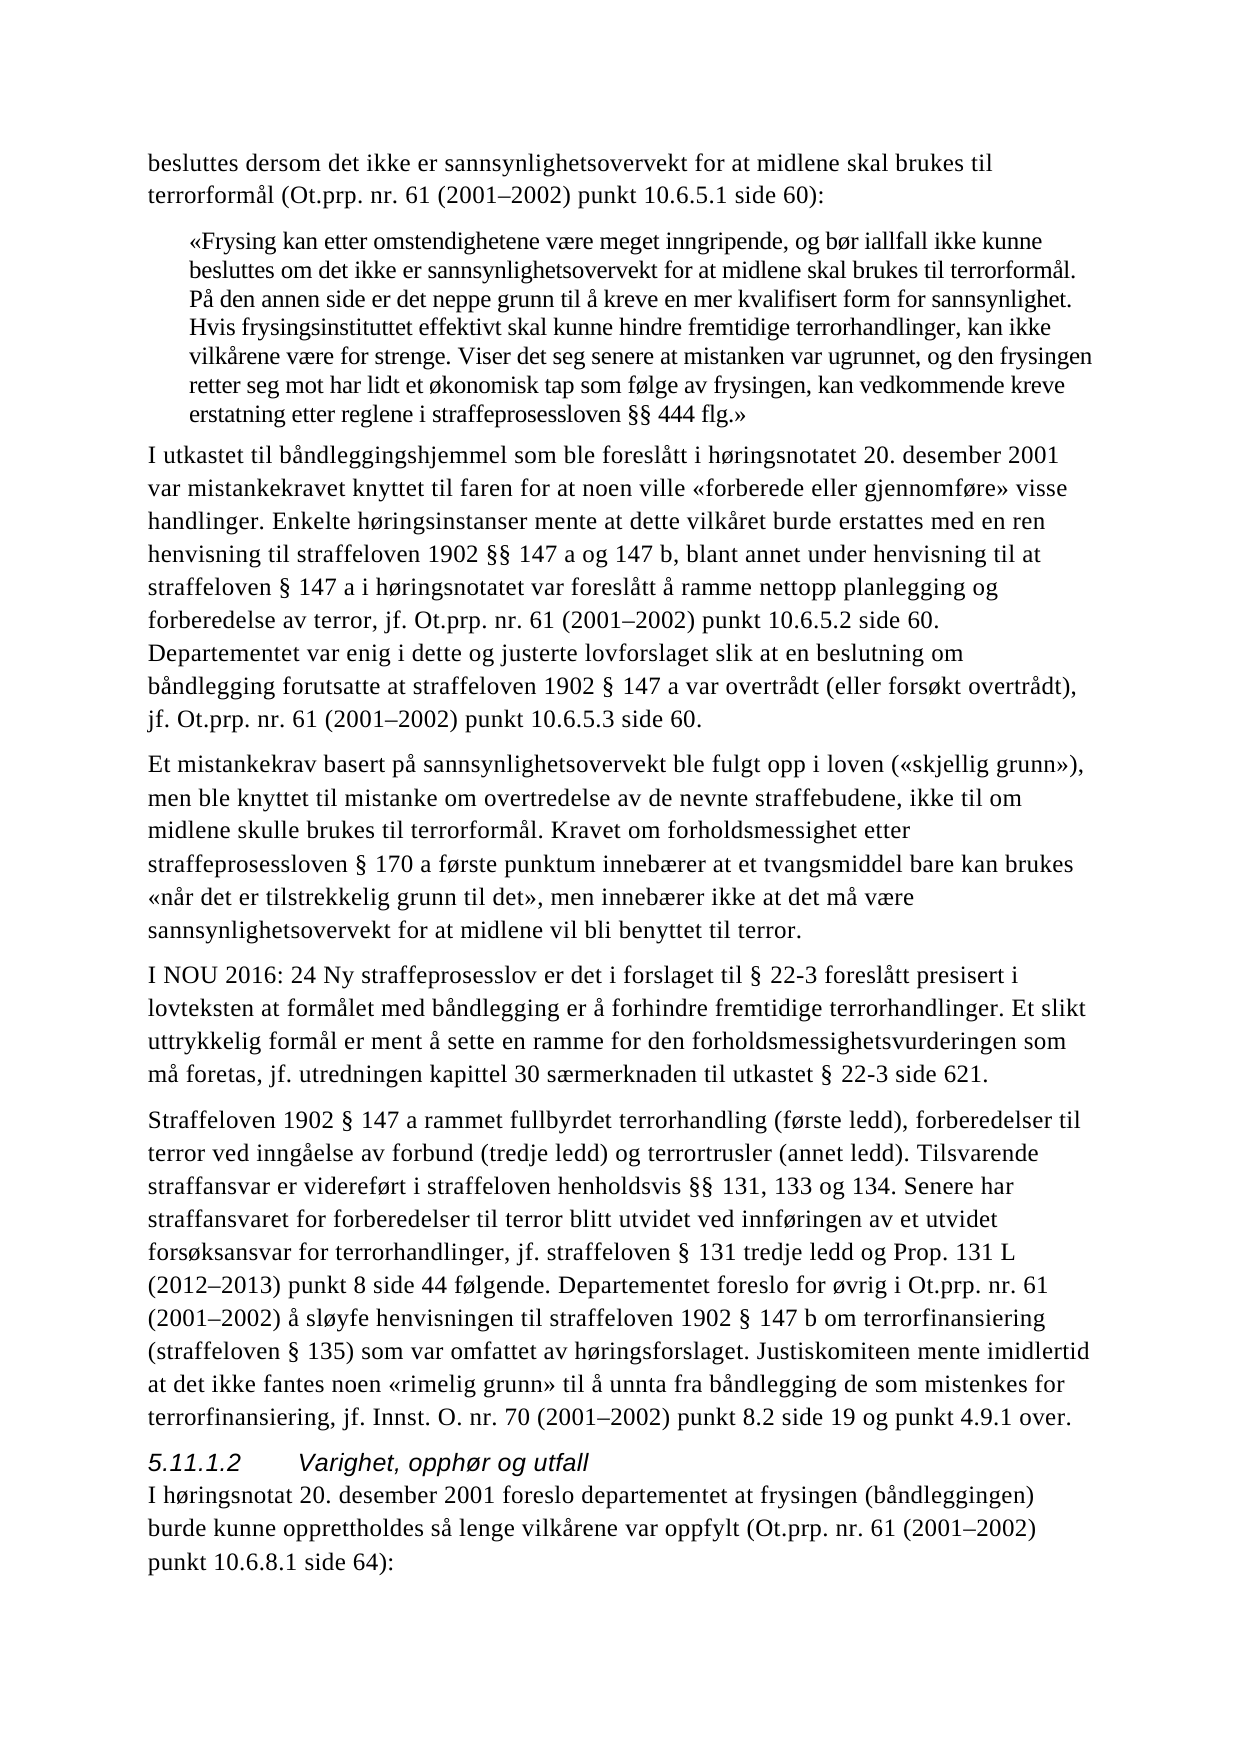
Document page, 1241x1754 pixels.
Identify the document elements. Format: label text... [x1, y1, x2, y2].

text «Frysing kan etter omstendighetene være meget inngripende, og bør iallfall ikke kunne besluttes om det ikke er sannsynlighetsovervekt for at midlene skal brukes til terrorformål. På den annen side er det neppe grunn til å kreve en mer kvalifisert form for sannsynlighet. Hvis frysingsinstituttet effektivt skal kunne hindre fremtidige terrorhandlinger, kan ikke vilkårene være for strenge. Viser det seg senere at mistanken var ugrunnet, og den frysingen retter seg mot har lidt et økonomisk tap som følge av frysingen, kan vedkommende kreve erstatning etter reglene i straffeprosessloven §§ 444 flg.» [189, 226, 1093, 427]
text I NOU 2016: 24 Ny straffeprosesslov er det i forslaget til § 22-3 foreslått presisert i lovteksten at formålet med båndlegging er å forhindre fremtidige terrorhandlinger. Et slikt uttrykkelig formål er ment å sette en ramme for den forholdsmessighetsvurderingen som må foretas, jf. utredningen kapittel 30 særmerknaden til utkastet § 22-3 side 621. [148, 960, 1093, 1088]
text Et mistankekrav basert på sannsynlighetsovervekt ble fulgt opp i loven («skjellig grunn»), men ble knyttet til mistanke om overtredelse av de nevnte straffebudene, ikke til om midlene skulle brukes til terrorformål. Kravet om forholdsmessighet etter straffeprosessloven § 170 a første punktum innebærer at et tvangsmiddel bare kan brukes «når det er tilstrekkelig grunn til det», men innebærer ikke at det må være sannsynlighetsovervekt for at midlene vil bli benyttet til terror. [148, 749, 1093, 943]
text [148, 148, 1093, 209]
text I utkastet til båndleggingshjemmel som ble foreslått i høringsnotatet 20. desember 2001 var mistankekravet knyttet til faren for at noen ville «forberede eller gjennomføre» visse handlinger. Enkelte høringsinstanser mente at dette vilkåret burde erstattes med en ren henvisning til straffeloven 1902 §§ 147 a og 147 b, blant annet under henvisning til at straffeloven § 147 a i høringsnotatet var foreslått å ramme nettopp planlegging og forberedelse av terror, jf. Ot.prp. nr. 61 (2001–2002) punkt 10.6.5.2 side 60. Departementet var enig i dette og justerte lovforslaget slik at en beslutning om båndlegging forutsatte at straffeloven 1902 § 147 a var overtrådt (eller forsøkt overtrådt), jf. Ot.prp. nr. 61 (2001–2002) punkt 10.6.5.3 side 60. [148, 440, 1093, 733]
subtitle Varighet, opphør og utfall [148, 1447, 1093, 1476]
text I høringsnotat 20. desember 2001 foreslo departementet at frysingen (båndleggingen) burde kunne opprettholdes så lenge vilkårene var oppfylt (Ot.prp. nr. 61 (2001–2002) punkt 10.6.8.1 side 64): [148, 1481, 1093, 1575]
text Straffeloven 1902 § 147 a rammet fullbyrdet terrorhandling (første ledd), forberedelser til terror ved inngåelse av forbund (tredje ledd) og terrortrusler (annet ledd). Tilsvarende straffansvar er videreført i straffeloven henholdsvis §§ 131, 133 og 134. Senere har straffansvaret for forberedelser til terror blitt utvidet ved innføringen av et utvidet forsøksansvar for terrorhandlinger, jf. straffeloven § 131 tredje ledd og Prop. 131 L (2012–2013) punkt 8 side 44 følgende. Departementet foreslo for øvrig i Ot.prp. nr. 61 (2001–2002) å sløyfe henvisningen til straffeloven 1902 § 147 b om terrorfinansiering (straffeloven § 135) som var omfattet av høringsforslaget. Justiskomiteen mente imidlertid at det ikke fantes noen «rimelig grunn» til å unnta fra båndlegging de som mistenkes for terrorfinansiering, jf. Innst. O. nr. 70 (2001–2002) punkt 8.2 side 19 og punkt 4.9.1 over. [148, 1105, 1093, 1431]
